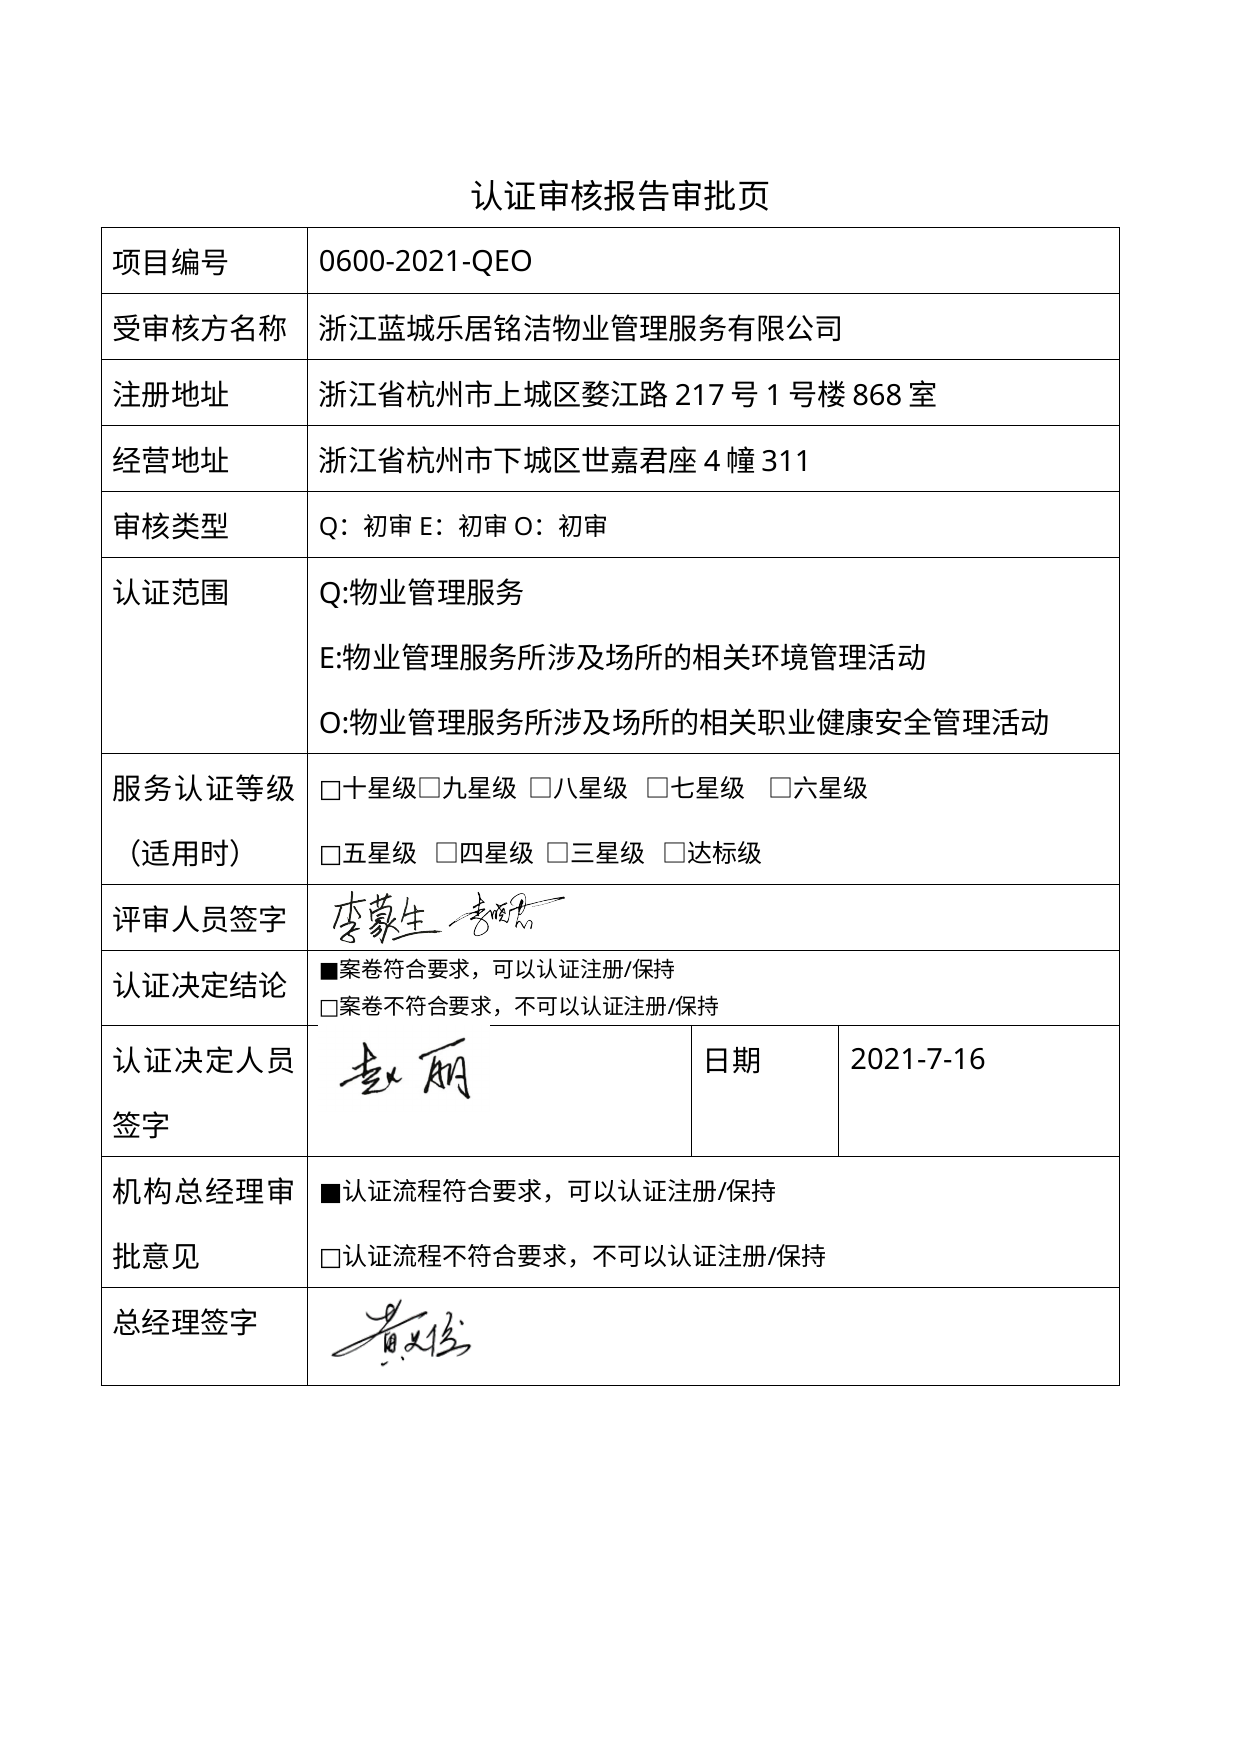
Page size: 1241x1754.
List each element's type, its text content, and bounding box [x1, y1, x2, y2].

table_cell 2021-7-16 [839, 1026, 1119, 1156]
table_cell 认证决定人员签字 [102, 1026, 307, 1156]
table_cell 评审人员签字 [102, 885, 307, 950]
table_cell 浙江省杭州市下城区世嘉君座4幢311 [308, 426, 1119, 491]
table_cell □十星级□九星级 □八星级 □七星级 □六星级 □五星级 □四星级 □三星级 □达标级 [308, 754, 1119, 884]
table_cell ■案卷符合要求，可以认证注册/保持 □案卷不符合要求，不可以认证注册/保持 [308, 951, 1119, 1025]
table_cell 服务认证等级（适用时） [102, 754, 307, 884]
table_cell 总经理签字 [102, 1288, 307, 1385]
text 认证审核报告审批页 [112, 162, 1128, 227]
table_cell 经营地址 [102, 426, 307, 491]
table_cell 认证范围 [102, 558, 307, 753]
table_cell [308, 885, 1119, 950]
table_cell 机构总经理审批意见 [102, 1157, 307, 1287]
table_header 0600-2021-QEO [308, 228, 1119, 293]
table_cell Q：初审 E：初审 O：初审 [308, 492, 1119, 557]
table_cell 注册地址 [102, 360, 307, 425]
table_cell [308, 1026, 691, 1156]
table_cell [308, 1288, 1119, 1385]
table_cell 浙江蓝城乐居铭洁物业管理服务有限公司 [308, 294, 1119, 359]
table_cell 浙江省杭州市上城区婺江路217号1号楼868室 [308, 360, 1119, 425]
picture [318, 1025, 490, 1112]
table_cell Q:物业管理服务 E:物业管理服务所涉及场所的相关环境管理活动 O:物业管理服务所涉及场所的相关职业健康安全管理活动 [308, 558, 1119, 753]
table_header 项目编号 [102, 228, 307, 293]
table_cell 认证决定结论 [102, 951, 307, 1025]
table_cell ■认证流程符合要求，可以认证注册/保持 □认证流程不符合要求，不可以认证注册/保持 [308, 1157, 1119, 1287]
table_cell 审核类型 [102, 492, 307, 557]
picture [318, 1287, 488, 1377]
picture [318, 885, 570, 948]
table_cell 日期 [692, 1026, 838, 1156]
table_cell 受审核方名称 [102, 294, 307, 359]
